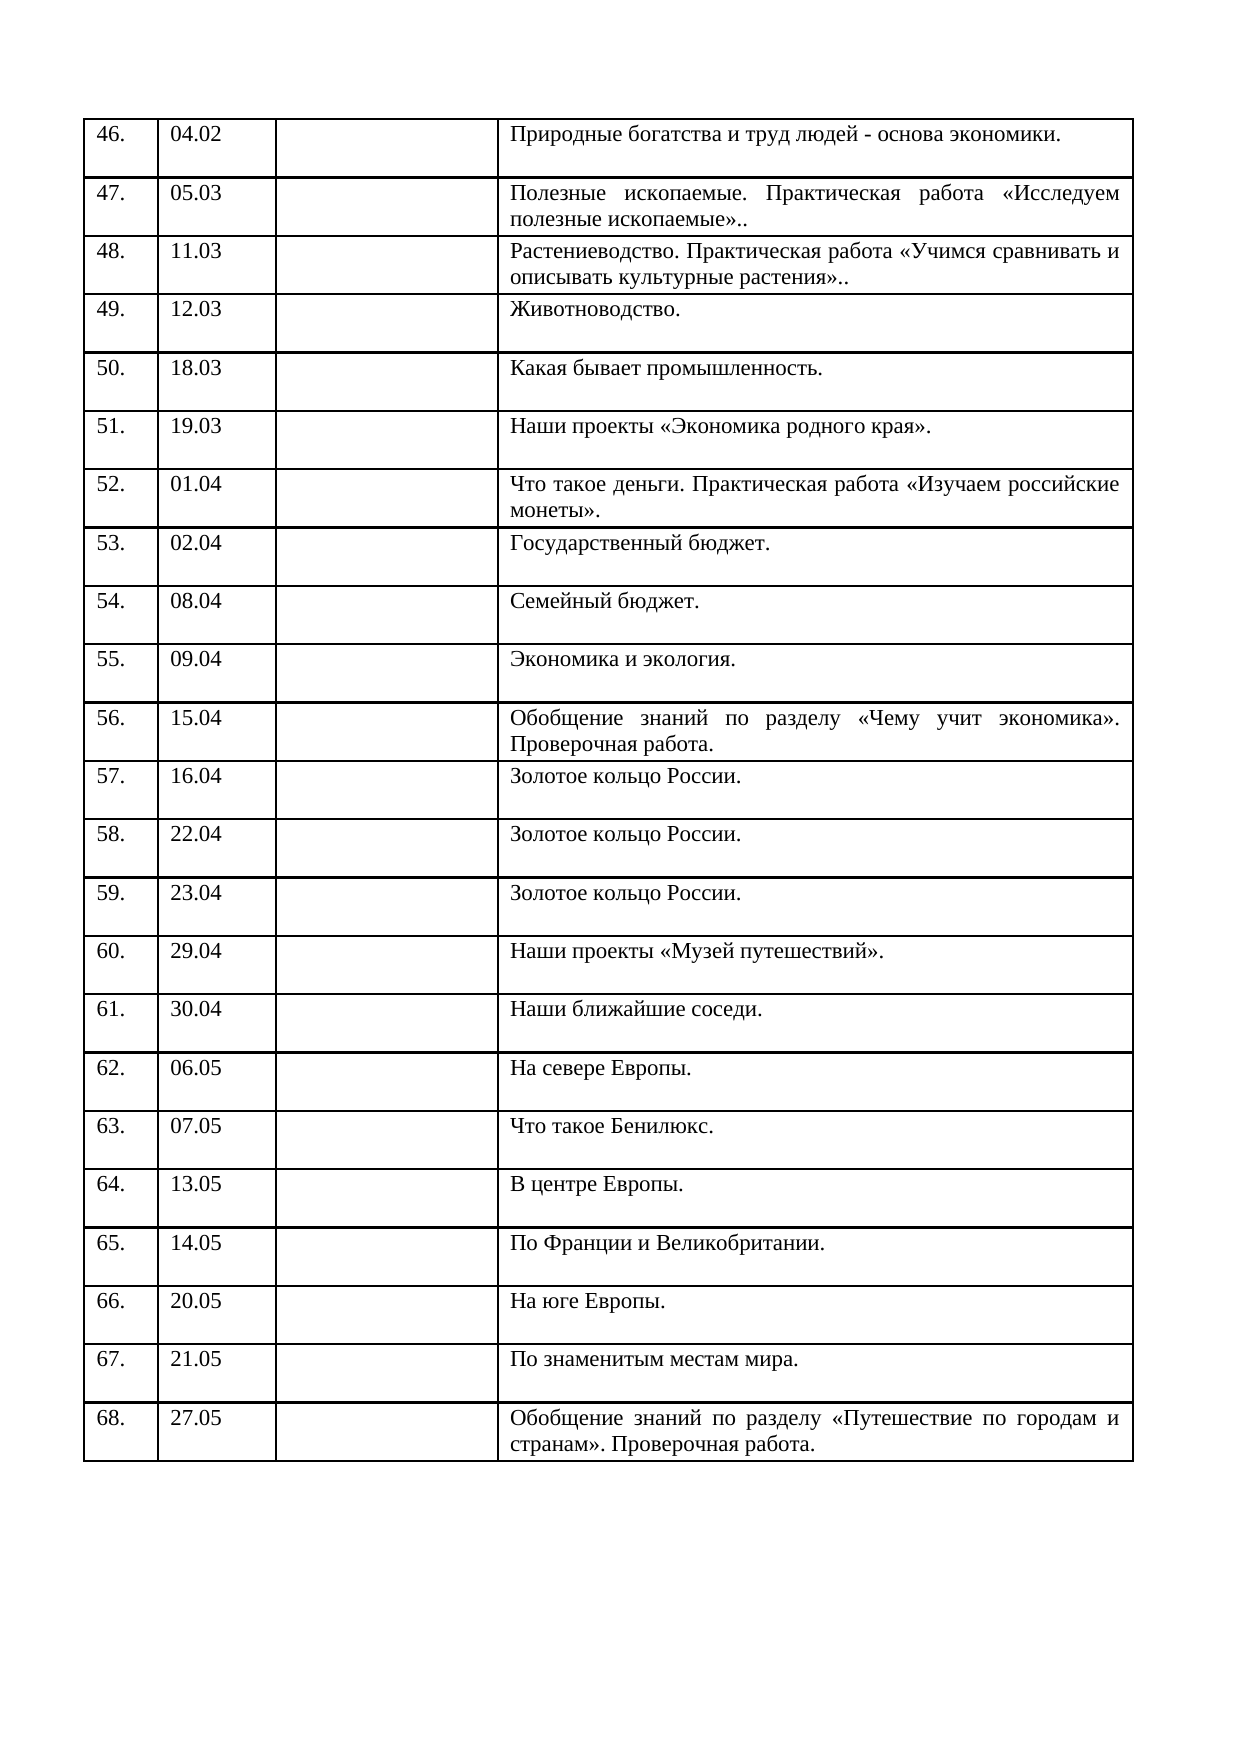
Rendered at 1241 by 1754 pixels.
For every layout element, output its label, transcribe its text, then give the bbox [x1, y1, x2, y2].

table_cell Экономика и экология. [499, 645, 1132, 701]
table_cell Полезные ископаемые. Практическая работа «Исследуем полезные ископаемые».. [499, 179, 1132, 235]
table_cell 20.05 [159, 1287, 275, 1343]
table_cell 59. [85, 879, 157, 935]
table_cell 13.05 [159, 1170, 275, 1226]
table_cell 51. [85, 412, 157, 468]
table_cell [277, 1404, 497, 1460]
table_cell 18.03 [159, 354, 275, 410]
table_cell [277, 295, 497, 351]
table_cell По знаменитым местам мира. [499, 1345, 1132, 1401]
table_cell 11.03 [159, 237, 275, 293]
table_cell Растениеводство. Практическая работа «Учимся сравнивать и описывать культурные растения».. [499, 237, 1132, 293]
table_cell 02.04 [159, 529, 275, 585]
table_cell 09.04 [159, 645, 275, 701]
table_cell [277, 1170, 497, 1226]
table_cell [277, 1287, 497, 1343]
table_cell 53. [85, 529, 157, 585]
table_cell [277, 354, 497, 410]
table_cell [277, 937, 497, 993]
table_cell 62. [85, 1054, 157, 1110]
table_cell [277, 529, 497, 585]
table_cell На севере Европы. [499, 1054, 1132, 1110]
table_cell [277, 762, 497, 818]
table_cell [277, 1054, 497, 1110]
table_cell 50. [85, 354, 157, 410]
table_cell 54. [85, 587, 157, 643]
table_cell 68. [85, 1404, 157, 1460]
table_cell [277, 704, 497, 760]
table_cell [277, 995, 497, 1051]
table_cell 61. [85, 995, 157, 1051]
table_cell 07.05 [159, 1112, 275, 1168]
table_cell Золотое кольцо России. [499, 820, 1132, 876]
table_cell Наши проекты «Экономика родного края». [499, 412, 1132, 468]
table_cell 19.03 [159, 412, 275, 468]
table_cell Семейный бюджет. [499, 587, 1132, 643]
table_cell Обобщение знаний по разделу «Чему учит экономика». Проверочная работа. [499, 704, 1132, 760]
table_cell 63. [85, 1112, 157, 1168]
table_cell 66. [85, 1287, 157, 1343]
table_cell 15.04 [159, 704, 275, 760]
table_cell Какая бывает промышленность. [499, 354, 1132, 410]
table_cell Государственный бюджет. [499, 529, 1132, 585]
table_cell 65. [85, 1229, 157, 1285]
table_cell 22.04 [159, 820, 275, 876]
table_cell 46. [85, 120, 157, 176]
table_cell [277, 820, 497, 876]
table_cell 47. [85, 179, 157, 235]
table_cell Золотое кольцо России. [499, 879, 1132, 935]
table_cell 23.04 [159, 879, 275, 935]
table_cell Золотое кольцо России. [499, 762, 1132, 818]
table_cell Что такое деньги. Практическая работа «Изучаем российские монеты». [499, 470, 1132, 526]
table_cell 21.05 [159, 1345, 275, 1401]
table_cell 60. [85, 937, 157, 993]
table_cell 29.04 [159, 937, 275, 993]
table_cell [277, 1112, 497, 1168]
table_cell 64. [85, 1170, 157, 1226]
table_cell 57. [85, 762, 157, 818]
table_cell [277, 237, 497, 293]
table_cell [277, 645, 497, 701]
table_cell В центре Европы. [499, 1170, 1132, 1226]
table_cell [277, 470, 497, 526]
table_cell По Франции и Великобритании. [499, 1229, 1132, 1285]
table_cell На юге Европы. [499, 1287, 1132, 1343]
table_cell Наши ближайшие соседи. [499, 995, 1132, 1051]
table_cell 04.02 [159, 120, 275, 176]
table_cell 06.05 [159, 1054, 275, 1110]
table_cell 16.04 [159, 762, 275, 818]
table_cell 27.05 [159, 1404, 275, 1460]
table_cell 55. [85, 645, 157, 701]
table_cell [277, 587, 497, 643]
table_cell 49. [85, 295, 157, 351]
table_cell [277, 1229, 497, 1285]
table_cell 48. [85, 237, 157, 293]
table_cell 30.04 [159, 995, 275, 1051]
table_cell Что такое Бенилюкс. [499, 1112, 1132, 1168]
table_cell 14.05 [159, 1229, 275, 1285]
table_cell Наши проекты «Музей путешествий». [499, 937, 1132, 993]
table_cell 05.03 [159, 179, 275, 235]
table_cell Природные богатства и труд людей - основа экономики. [499, 120, 1132, 176]
table_cell 52. [85, 470, 157, 526]
table_cell [277, 120, 497, 176]
table_cell 67. [85, 1345, 157, 1401]
table_cell 58. [85, 820, 157, 876]
table_cell 12.03 [159, 295, 275, 351]
table_cell 08.04 [159, 587, 275, 643]
table_cell [277, 412, 497, 468]
table_cell [277, 879, 497, 935]
table_cell Обобщение знаний по разделу «Путешествие по городам и странам». Проверочная работа. [499, 1404, 1132, 1460]
table_cell 56. [85, 704, 157, 760]
table_cell [277, 179, 497, 235]
table_cell 01.04 [159, 470, 275, 526]
table_cell [277, 1345, 497, 1401]
table_cell Животноводство. [499, 295, 1132, 351]
